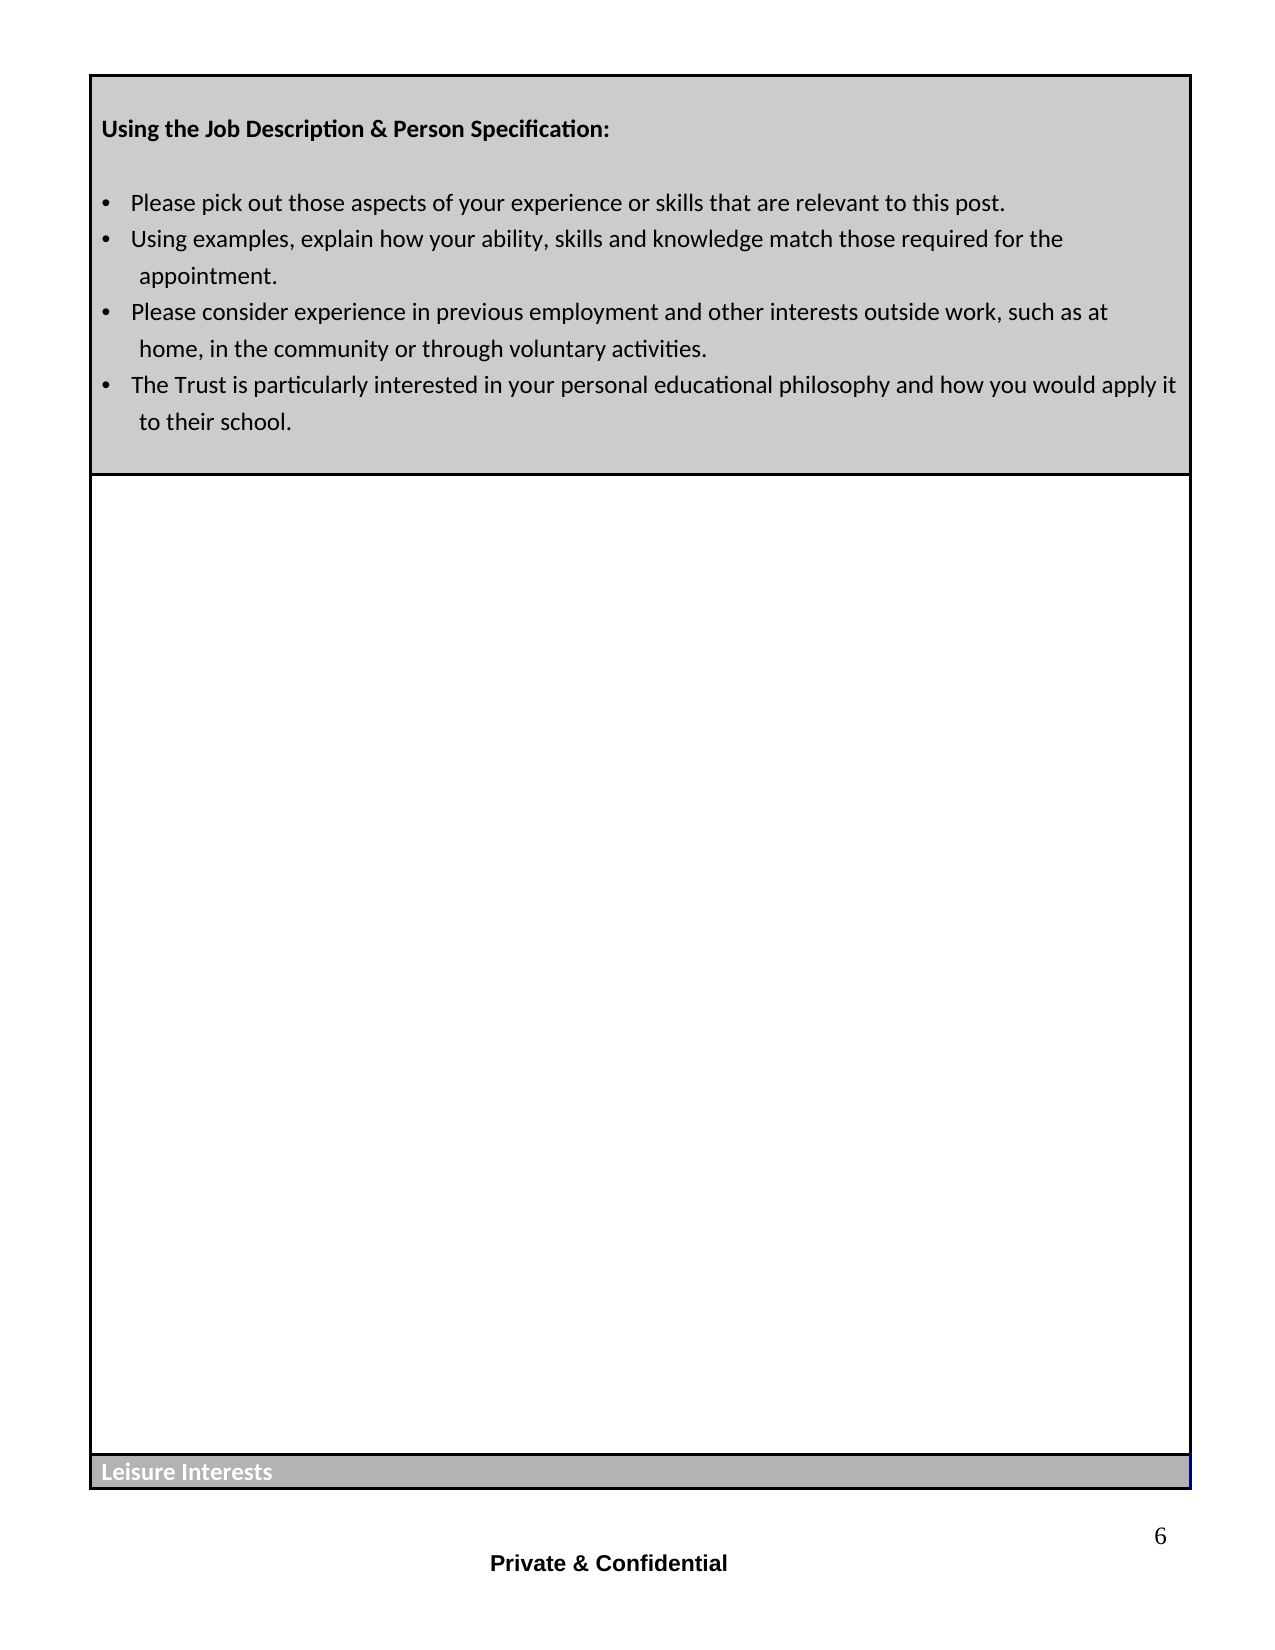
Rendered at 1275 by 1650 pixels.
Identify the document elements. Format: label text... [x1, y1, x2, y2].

table_cell [92, 476, 1189, 1453]
table_cell Using the Job Description & Person Specification: Please pick out those aspects of your experience or skills that are relevant to this post. Using examples, explain how your ability, skills and knowledge match those required for the appointment. Please consider experience in previous employment and other interests outside work, such as at home, in the community or through voluntary activities. The Trust is particularly interested in your personal educational philosophy and how you would apply it to their school. [92, 77, 1189, 473]
table_cell Leisure Interests [92, 1456, 1189, 1487]
